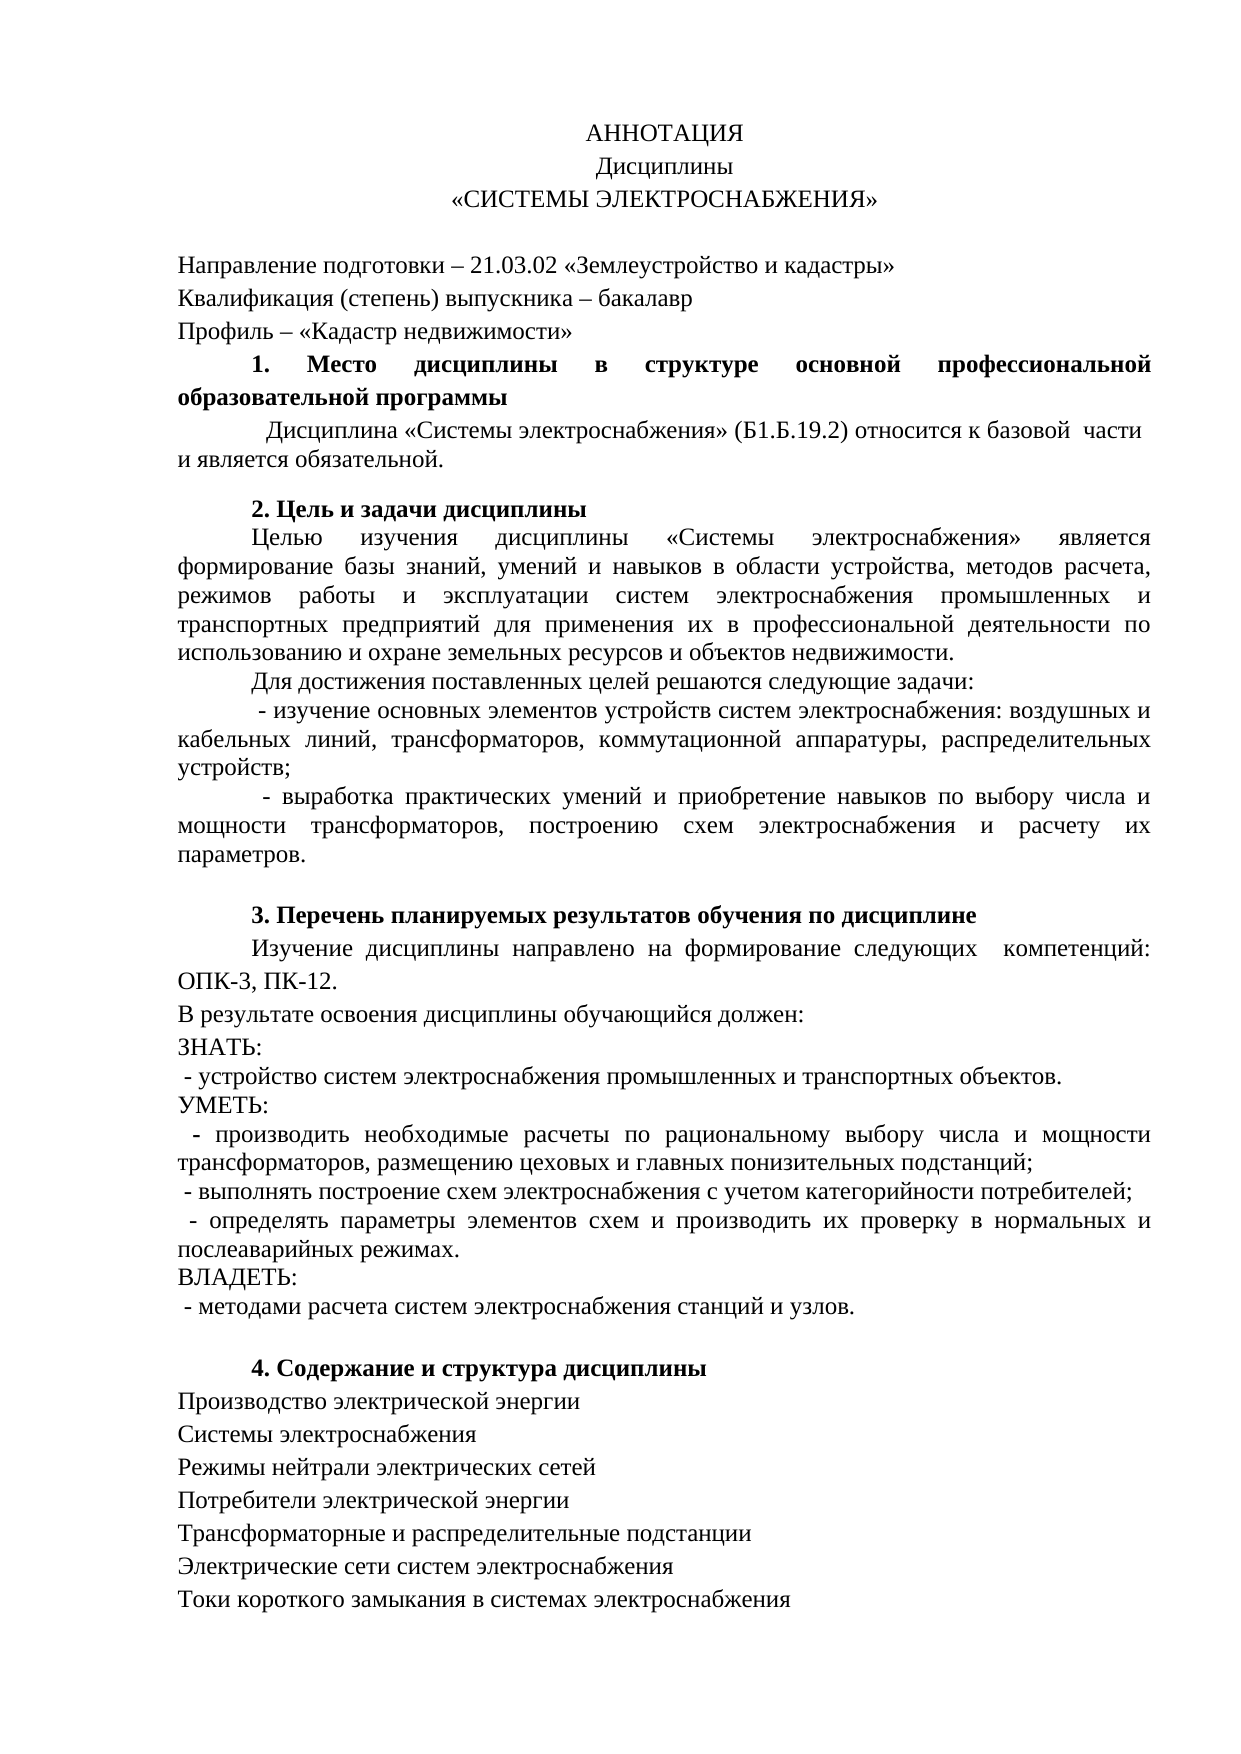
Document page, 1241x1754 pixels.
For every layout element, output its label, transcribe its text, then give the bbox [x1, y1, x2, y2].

text - изучение основных элементов устройств систем электроснабжения: воздушных и кабельных линий, трансформаторов, коммутационной аппаратуры, распределительных устройств; [177, 695, 1152, 781]
text Направление подготовки – 21.03.02 «Землеустройство и кадастры» [177, 250, 1152, 279]
text ВЛАДЕТЬ: [177, 1262, 1152, 1291]
text «СИСТЕМЫ ЭЛЕКТРОСНАБЖЕНИЯ» [177, 184, 1152, 213]
text Потребители электрической энергии [177, 1485, 1152, 1514]
text Дисциплина «Системы электроснабжения» (Б1.Б.19.2) относится к базовой части и является обязательной. [177, 415, 1152, 473]
text Изучение дисциплины направлено на формирование следующих компетенций: ОПК-3, ПК-12. [177, 933, 1152, 995]
text Электрические сети систем электроснабжения [177, 1551, 1152, 1580]
text Профиль – «Кадастр недвижимости» [177, 316, 1152, 345]
text 1. Место дисциплины в структуре основной профессиональной образовательной программы [177, 349, 1152, 411]
text ЗНАТЬ: [177, 1032, 1152, 1061]
text Дисциплины [177, 151, 1152, 180]
text УМЕТЬ: [177, 1090, 1152, 1119]
text - выработка практических умений и приобретение навыков по выбору числа и мощности трансформаторов, построению схем электроснабжения и расчету их параметров. [177, 781, 1152, 867]
text - производить необходимые расчеты по рациональному выбору числа и мощности трансформаторов, размещению цеховых и главных понизительных подстанций; [177, 1119, 1152, 1176]
text - выполнять построение схем электроснабжения с учетом категорийности потребителей; [177, 1176, 1152, 1205]
text Системы электроснабжения [177, 1419, 1152, 1448]
text АННОТАЦИЯ [177, 118, 1152, 147]
text Целью изучения дисциплины «Системы электроснабжения» является формирование базы знаний, умений и навыков в области устройства, методов расчета, режимов работы и эксплуатации систем электроснабжения промышленных и транспортных предприятий для применения их в профессиональной деятельности по использованию и охране земельных ресурсов и объектов недвижимости. [177, 522, 1152, 666]
text - определять параметры элементов схем и производить их проверку в нормальных и послеаварийных режимах. [177, 1205, 1152, 1262]
text Трансформаторные и распределительные подстанции [177, 1518, 1152, 1547]
text В результате освоения дисциплины обучающийся должен: [177, 999, 1152, 1028]
text 2. Цель и задачи дисциплины [177, 494, 1152, 522]
text Токи короткого замыкания в системах электроснабжения [177, 1584, 1152, 1613]
text Для достижения поставленных целей решаются следующие задачи: [177, 666, 1152, 695]
text 3. Перечень планируемых результатов обучения по дисциплине [177, 900, 1152, 929]
text Производство электрической энергии [177, 1386, 1152, 1415]
text Режимы нейтрали электрических сетей [177, 1452, 1152, 1481]
text - устройство систем электроснабжения промышленных и транспортных объектов. [177, 1061, 1152, 1090]
text 4. Содержание и структура дисциплины [177, 1353, 1152, 1382]
text - методами расчета систем электроснабжения станций и узлов. [177, 1291, 1152, 1320]
text Квалификация (степень) выпускника – бакалавр [177, 283, 1152, 312]
